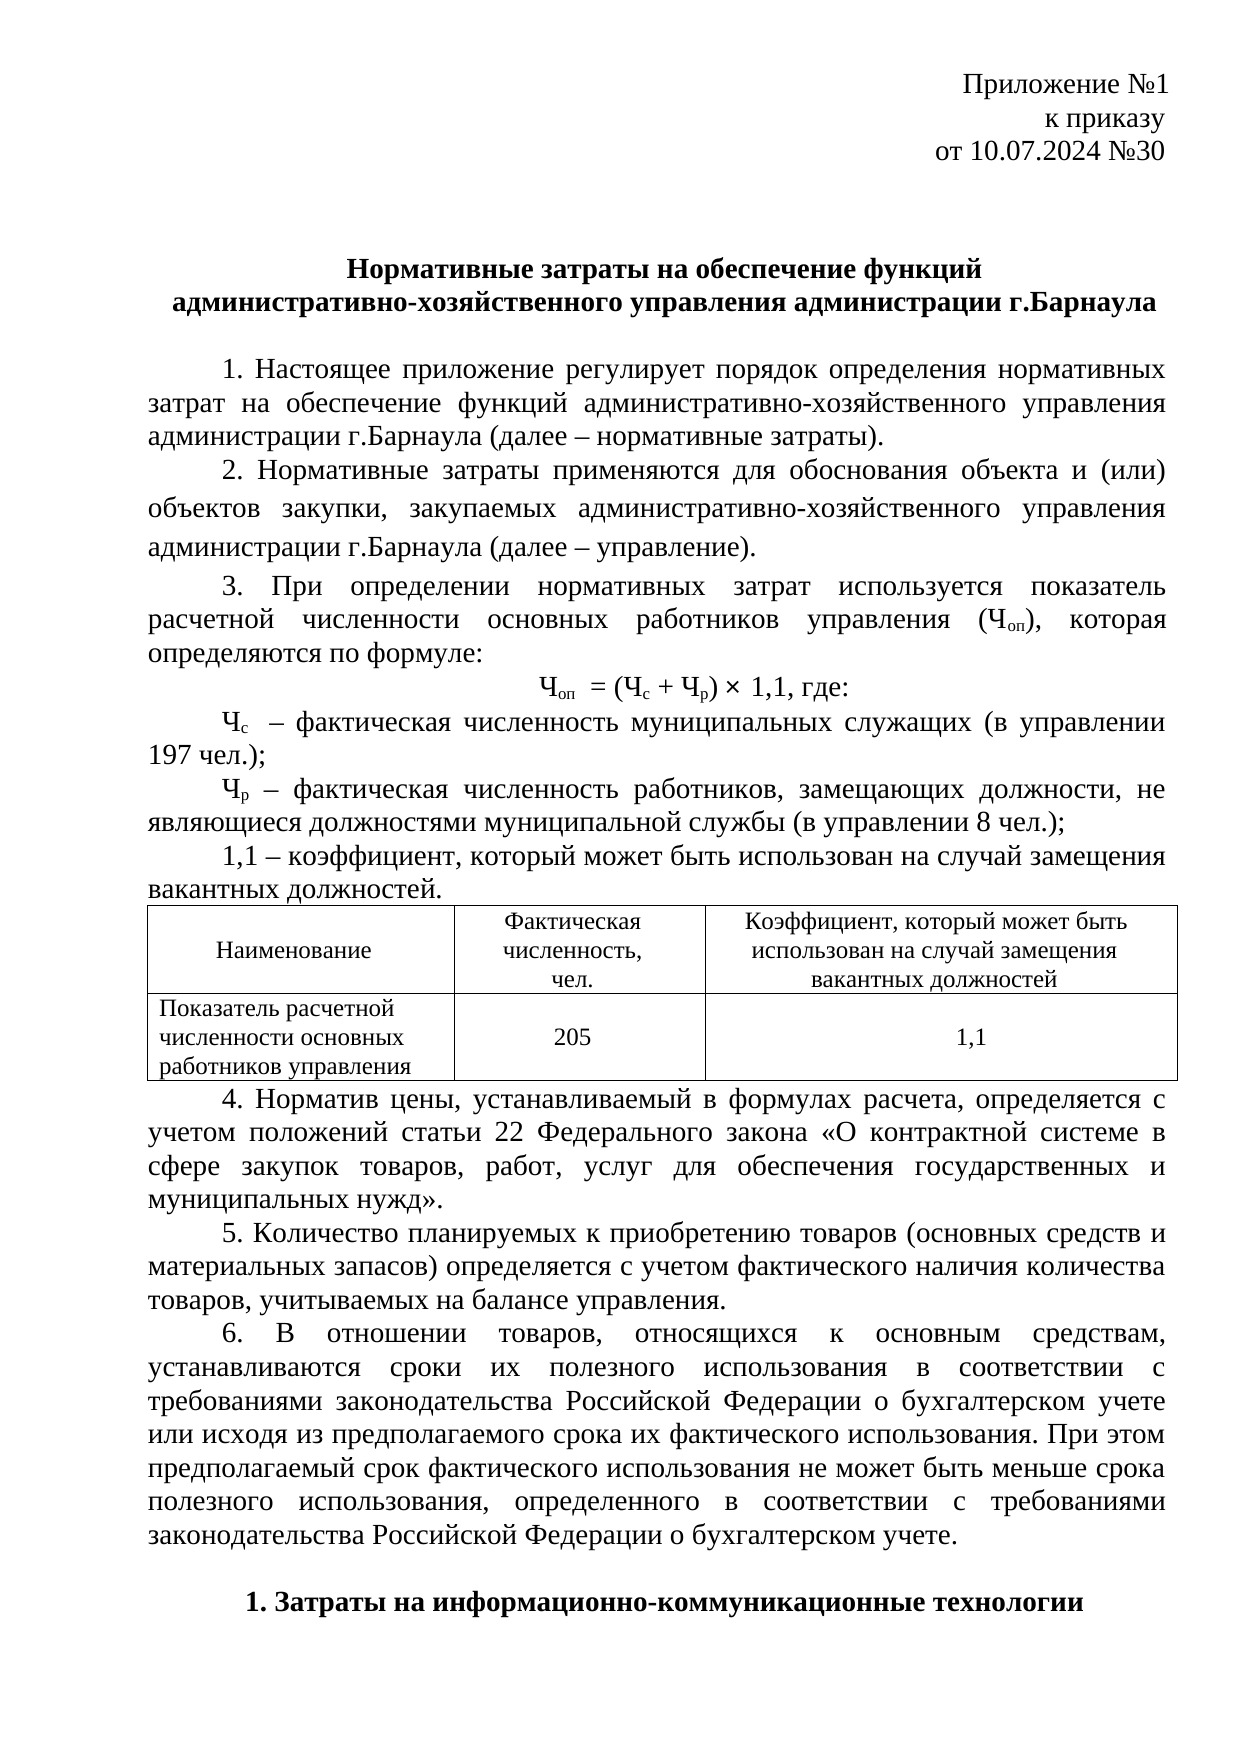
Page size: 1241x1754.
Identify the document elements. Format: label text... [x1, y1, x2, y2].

text 4. Норматив цены, устанавливаемый в формулах расчета, определяется с учетом положений статьи 22 Федерального закона «О контрактной системе в сфере закупок товаров, работ, услуг для обеспечения государственных и муниципальных нужд». [148, 1081, 1167, 1215]
text 1. Затраты на информационно-коммуникационные технологии [148, 1584, 1181, 1617]
text Чс – фактическая численность муниципальных служащих (в управлении 197 чел.); [148, 704, 1167, 771]
text Чоп = (Чс + Чр) × 1,1, где: [148, 668, 1167, 704]
table_cell Показатель расчетной численности основных работников управления [148, 994, 454, 1080]
table_header Фактическая численность, чел. [455, 906, 705, 992]
text 2. Нормативные затраты применяются для обоснования объекта и (или) объектов закупки, закупаемых административно-хозяйственного управления администрации г.Барнаула (далее – управление). [148, 452, 1167, 563]
text Чр – фактическая численность работников, замещающих должности, не являющиеся должностями муниципальной службы (в управлении 8 чел.); [148, 771, 1167, 838]
text 1,1 – коэффициент, который может быть использован на случай замещения вакантных должностей. [148, 838, 1167, 905]
text 3. При определении нормативных затрат используется показатель расчетной численности основных работников управления (Чоп), которая определяются по формуле: [148, 568, 1167, 668]
text 5. Количество планируемых к приобретению товаров (основных средств и материальных запасов) определяется с учетом фактического наличия количества товаров, учитываемых на балансе управления. [148, 1215, 1167, 1316]
table_cell 205 [455, 994, 705, 1080]
table_header Коэффициент, который может быть использован на случай замещения вакантных должностей [706, 906, 1177, 992]
text 1. Настоящее приложение регулирует порядок определения нормативных затрат на обеспечение функций административно-хозяйственного управления администрации г.Барнаула (далее – нормативные затраты). [148, 351, 1167, 452]
text административно-хозяйственного управления администрации г.Барнаула [148, 284, 1181, 318]
table_header Наименование [148, 906, 454, 992]
table_cell 1,1 [706, 994, 1177, 1080]
text Нормативные затраты на обеспечение функций [148, 251, 1181, 284]
text 6. В отношении товаров, относящихся к основным средствам, устанавливаются сроки их полезного использования в соответствии с требованиями законодательства Российской Федерации о бухгалтерском учете или исходя из предполагаемого срока их фактического использования. При этом предполагаемый срок фактического использования не может быть меньше срока полезного использования, определенного в соответствии с требованиями законодательства Российской Федерации о бухгалтерском учете. [148, 1316, 1167, 1550]
